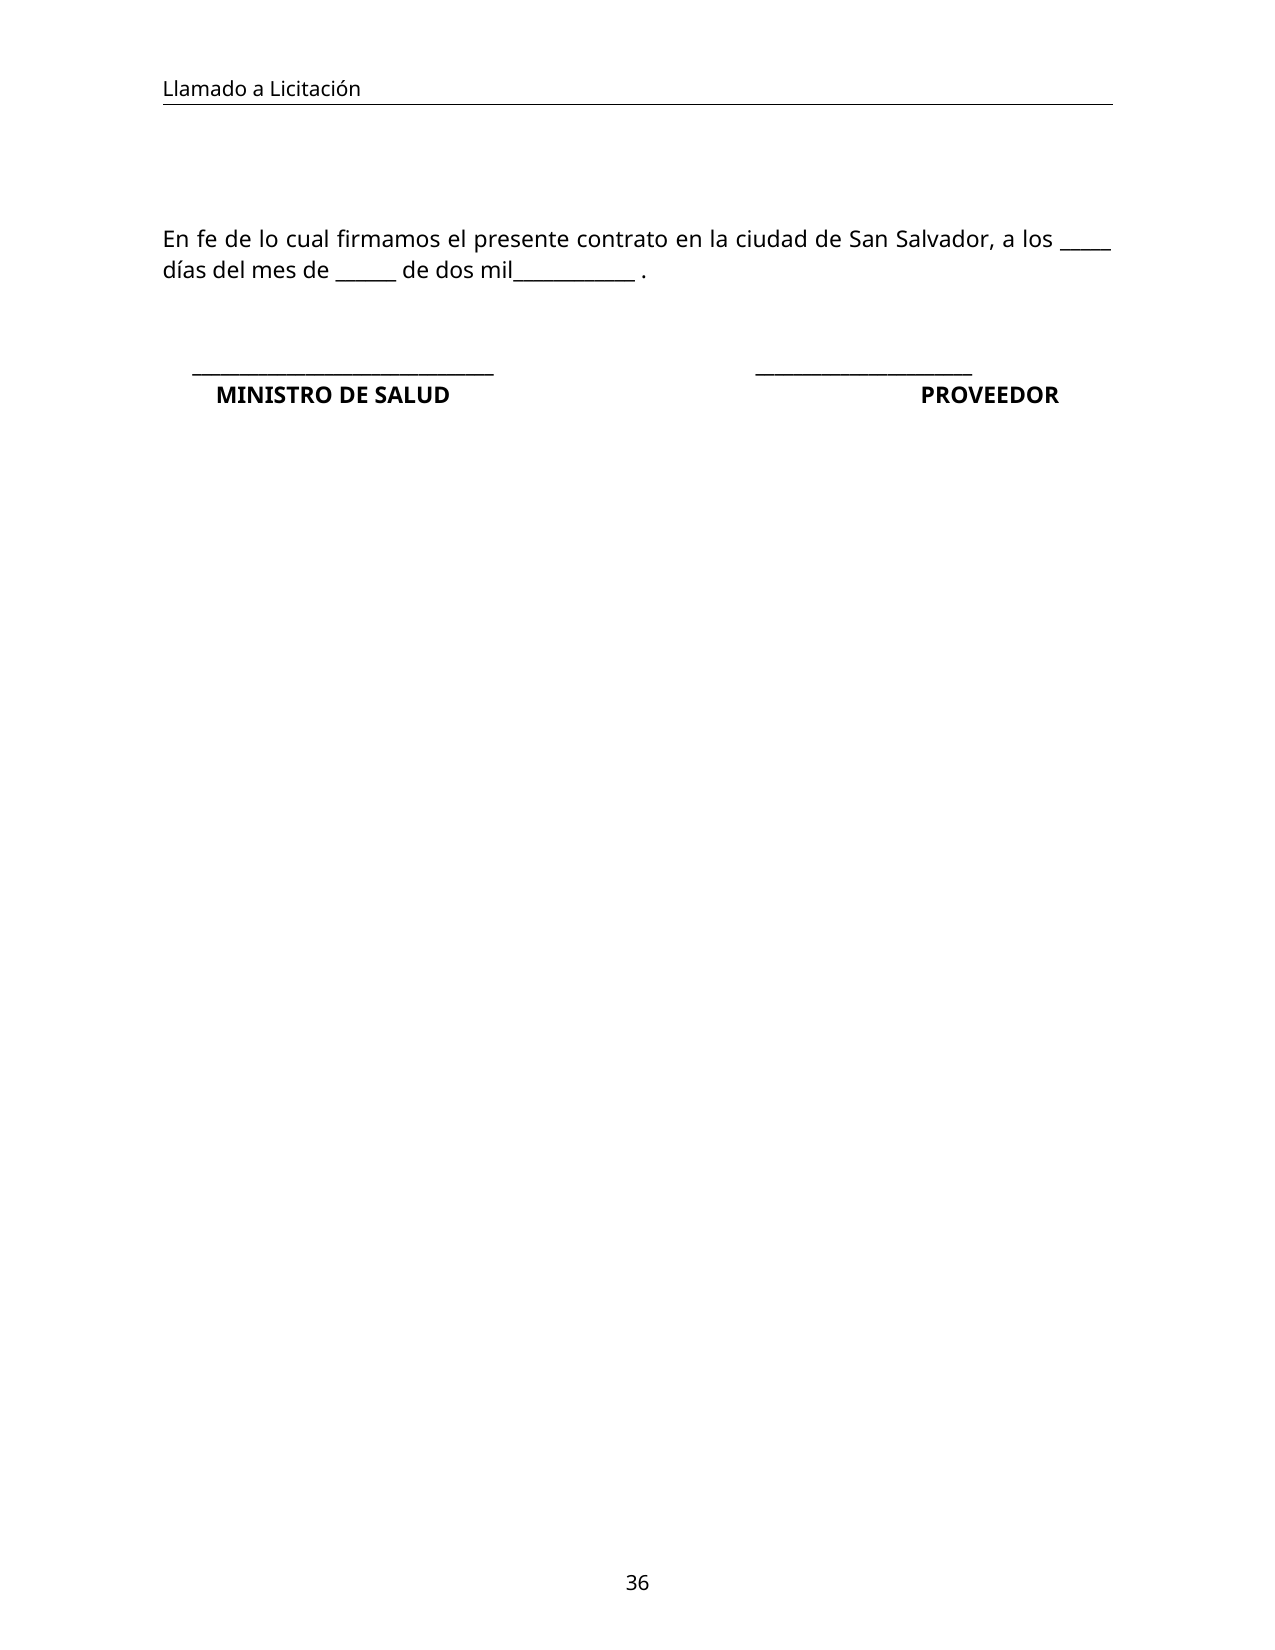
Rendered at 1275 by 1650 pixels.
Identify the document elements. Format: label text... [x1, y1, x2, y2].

text ________________________________ _______________________ [162, 348, 1113, 379]
text MINISTRO DE SALUD PROVEEDOR [162, 379, 1113, 411]
text En fe de lo cual firmamos el presente contrato en la ciudad de San Salvador, a los _____ días del mes de ______ de dos mil____________ . [162, 223, 1113, 286]
